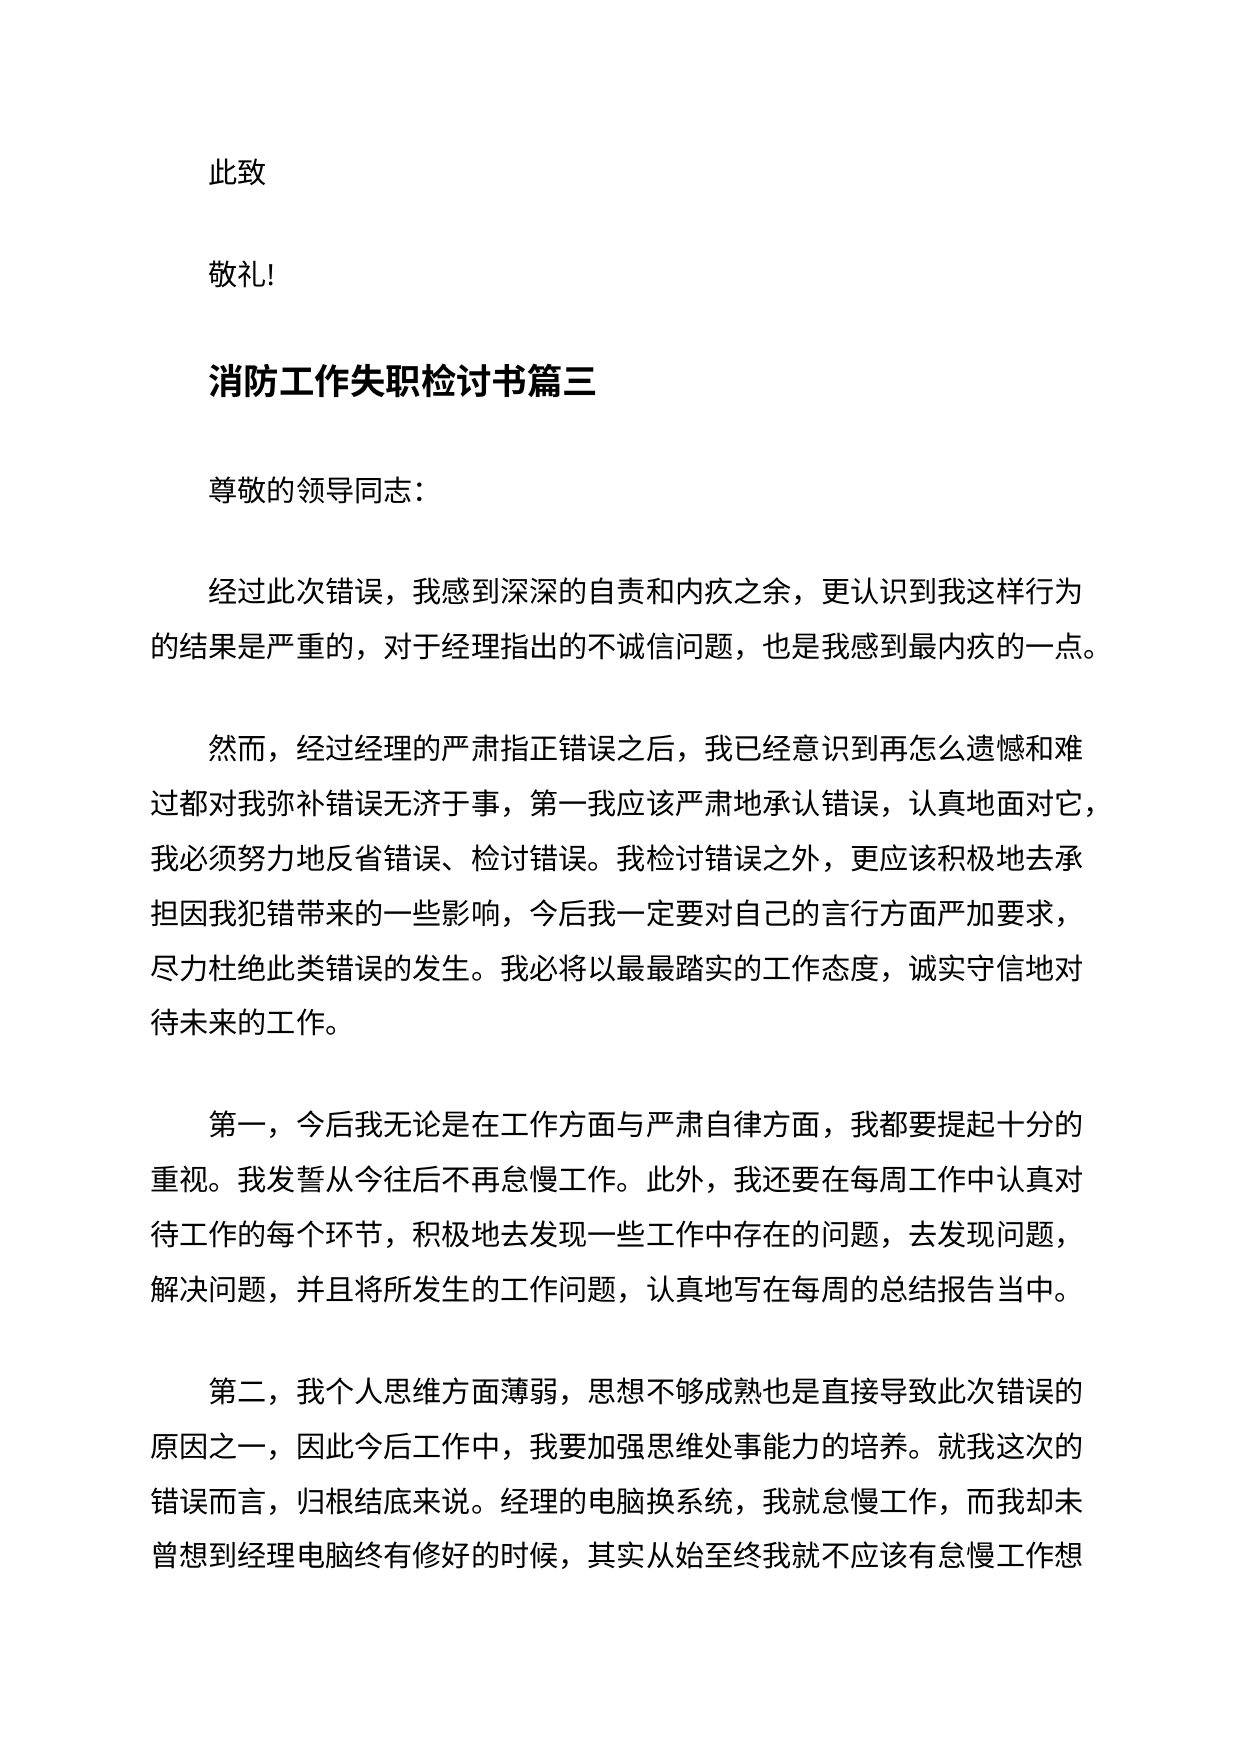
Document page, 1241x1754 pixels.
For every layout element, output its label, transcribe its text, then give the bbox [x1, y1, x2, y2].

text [150, 1368, 1090, 1575]
text 尊敬的领导同志： [150, 467, 1090, 509]
text 经过此次错误，我感到深深的自责和内疚之余，更认识到我这样行为的结果是严重的，对于经理指出的不诚信问题，也是我感到最内疚的一点。 [150, 569, 1090, 666]
text 敬礼! [150, 252, 1090, 294]
text 第一，今后我无论是在工作方面与严肃自律方面，我都要提起十分的重视。我发誓从今往后不再怠慢工作。此外，我还要在每周工作中认真对待工作的每个环节，积极地去发现一些工作中存在的问题，去发现问题，解决问题，并且将所发生的工作问题，认真地写在每周的总结报告当中。 [150, 1102, 1090, 1309]
text 此致 [150, 150, 1090, 192]
text 然而，经过经理的严肃指正错误之后，我已经意识到再怎么遗憾和难过都对我弥补错误无济于事，第一我应该严肃地承认错误，认真地面对它，我必须努力地反省错误、检讨错误。我检讨错误之外，更应该积极地去承担因我犯错带来的一些影响，今后我一定要对自己的言行方面严加要求，尽力杜绝此类错误的发生。我必将以最最踏实的工作态度，诚实守信地对待未来的工作。 [150, 726, 1090, 1042]
text 消防工作失职检讨书篇三 [150, 354, 1090, 405]
